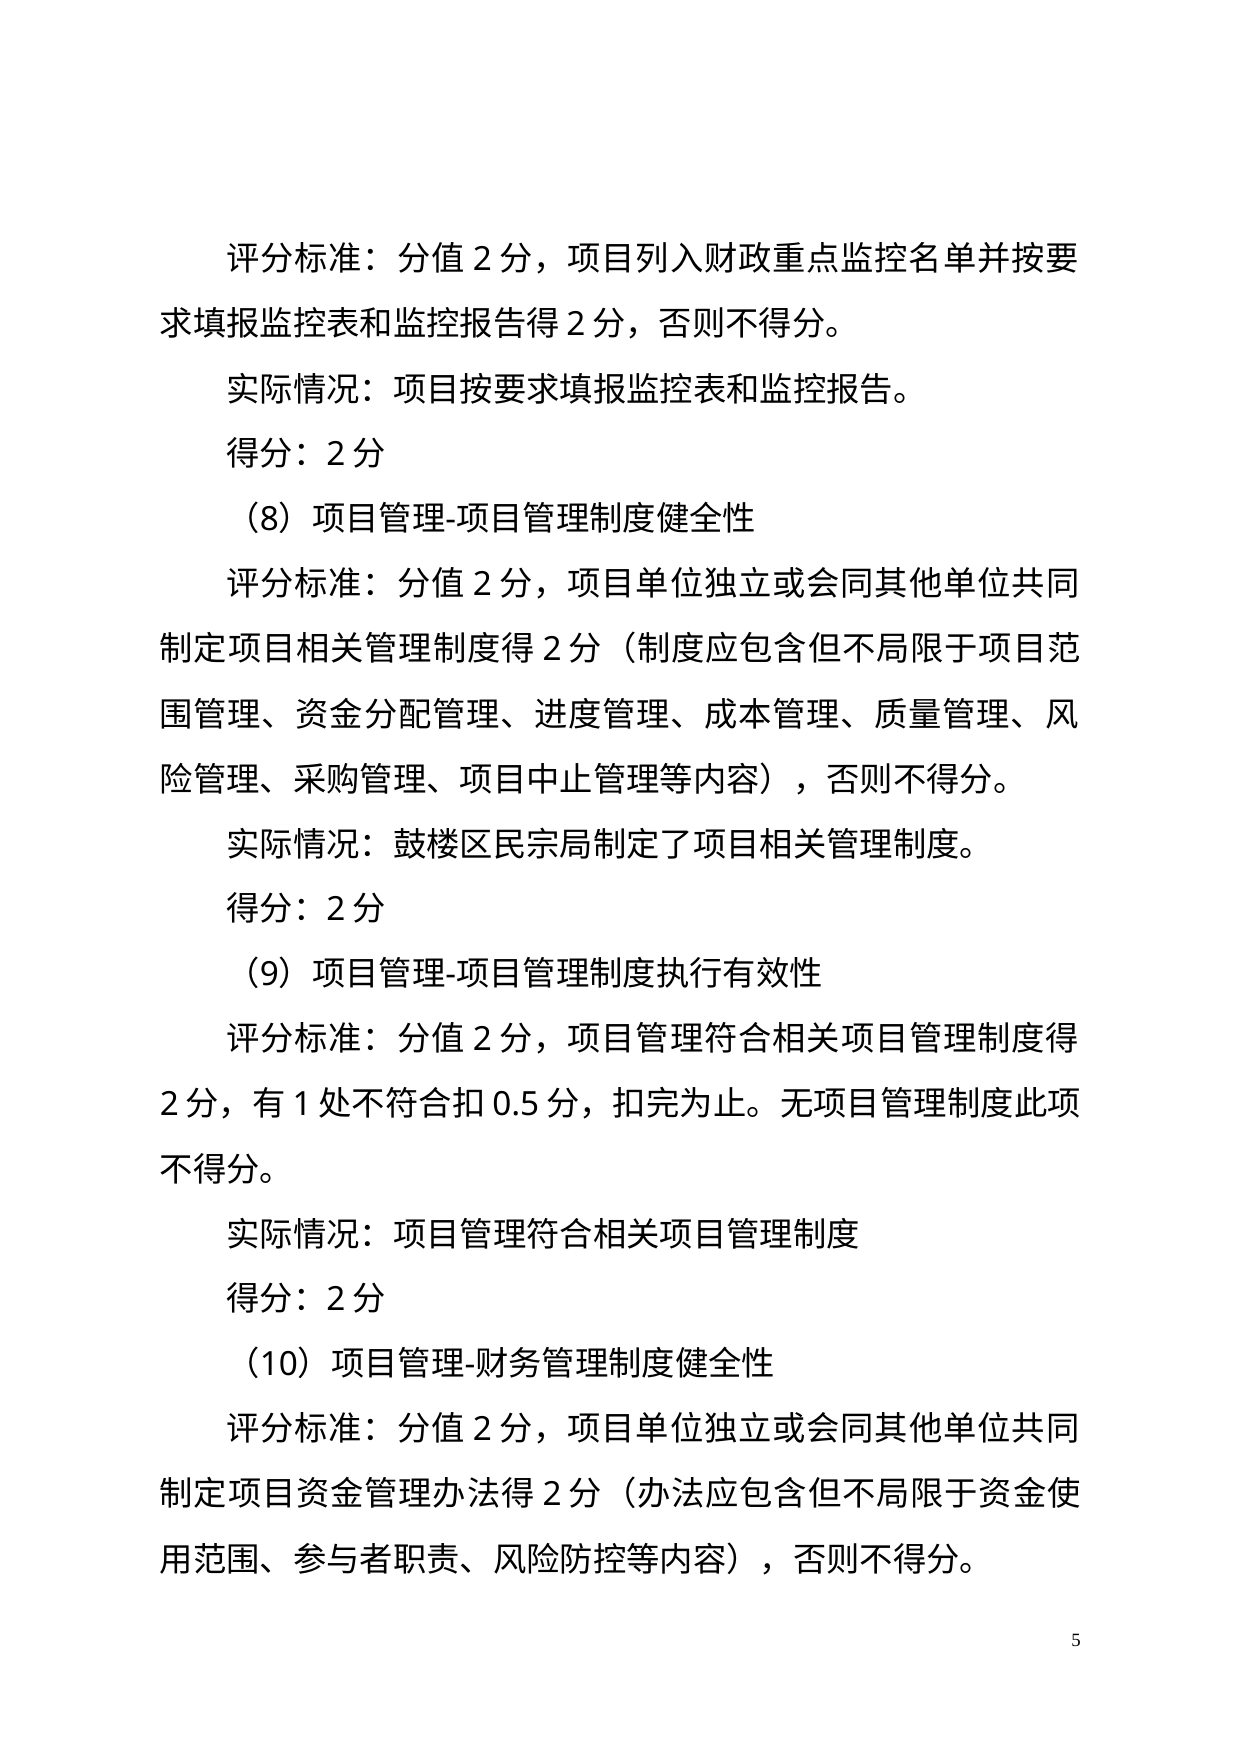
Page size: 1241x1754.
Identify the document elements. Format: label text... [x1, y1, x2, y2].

list 实际情况：鼓楼区民宗局制定了项目相关管理制度。 [159, 809, 1081, 874]
list 得分：2分 [159, 419, 1081, 484]
list 项目管理-财务管理制度健全性 [159, 1329, 1081, 1394]
list 得分：2分 [159, 874, 1081, 939]
list 实际情况：项目管理符合相关项目管理制度 [159, 1199, 1081, 1264]
list 评分标准：分值2分，项目单位独立或会同其他单位共同制定项目相关管理制度得2分（制度应包含但不局限于项目范围管理、资金分配管理、进度管理、成本管理、质量管理、风险管理、采购管理、项目中止管理等内容），否则不得分。 [159, 549, 1081, 809]
list 评分标准：分值2分，项目列入财政重点监控名单并按要求填报监控表和监控报告得2分，否则不得分。 [159, 224, 1081, 354]
list 得分：2分 [159, 1264, 1081, 1329]
list 实际情况：项目按要求填报监控表和监控报告。 [159, 354, 1081, 419]
list 项目管理-项目管理制度健全性 [159, 484, 1081, 549]
list 评分标准：分值2分，项目单位独立或会同其他单位共同制定项目资金管理办法得2分（办法应包含但不局限于资金使用范围、参与者职责、风险防控等内容），否则不得分。 [159, 1394, 1081, 1589]
list 项目管理-项目管理制度执行有效性 [159, 939, 1081, 1004]
list 评分标准：分值2分，项目管理符合相关项目管理制度得2分，有1处不符合扣0.5分，扣完为止。无项目管理制度此项不得分。 [159, 1004, 1081, 1199]
